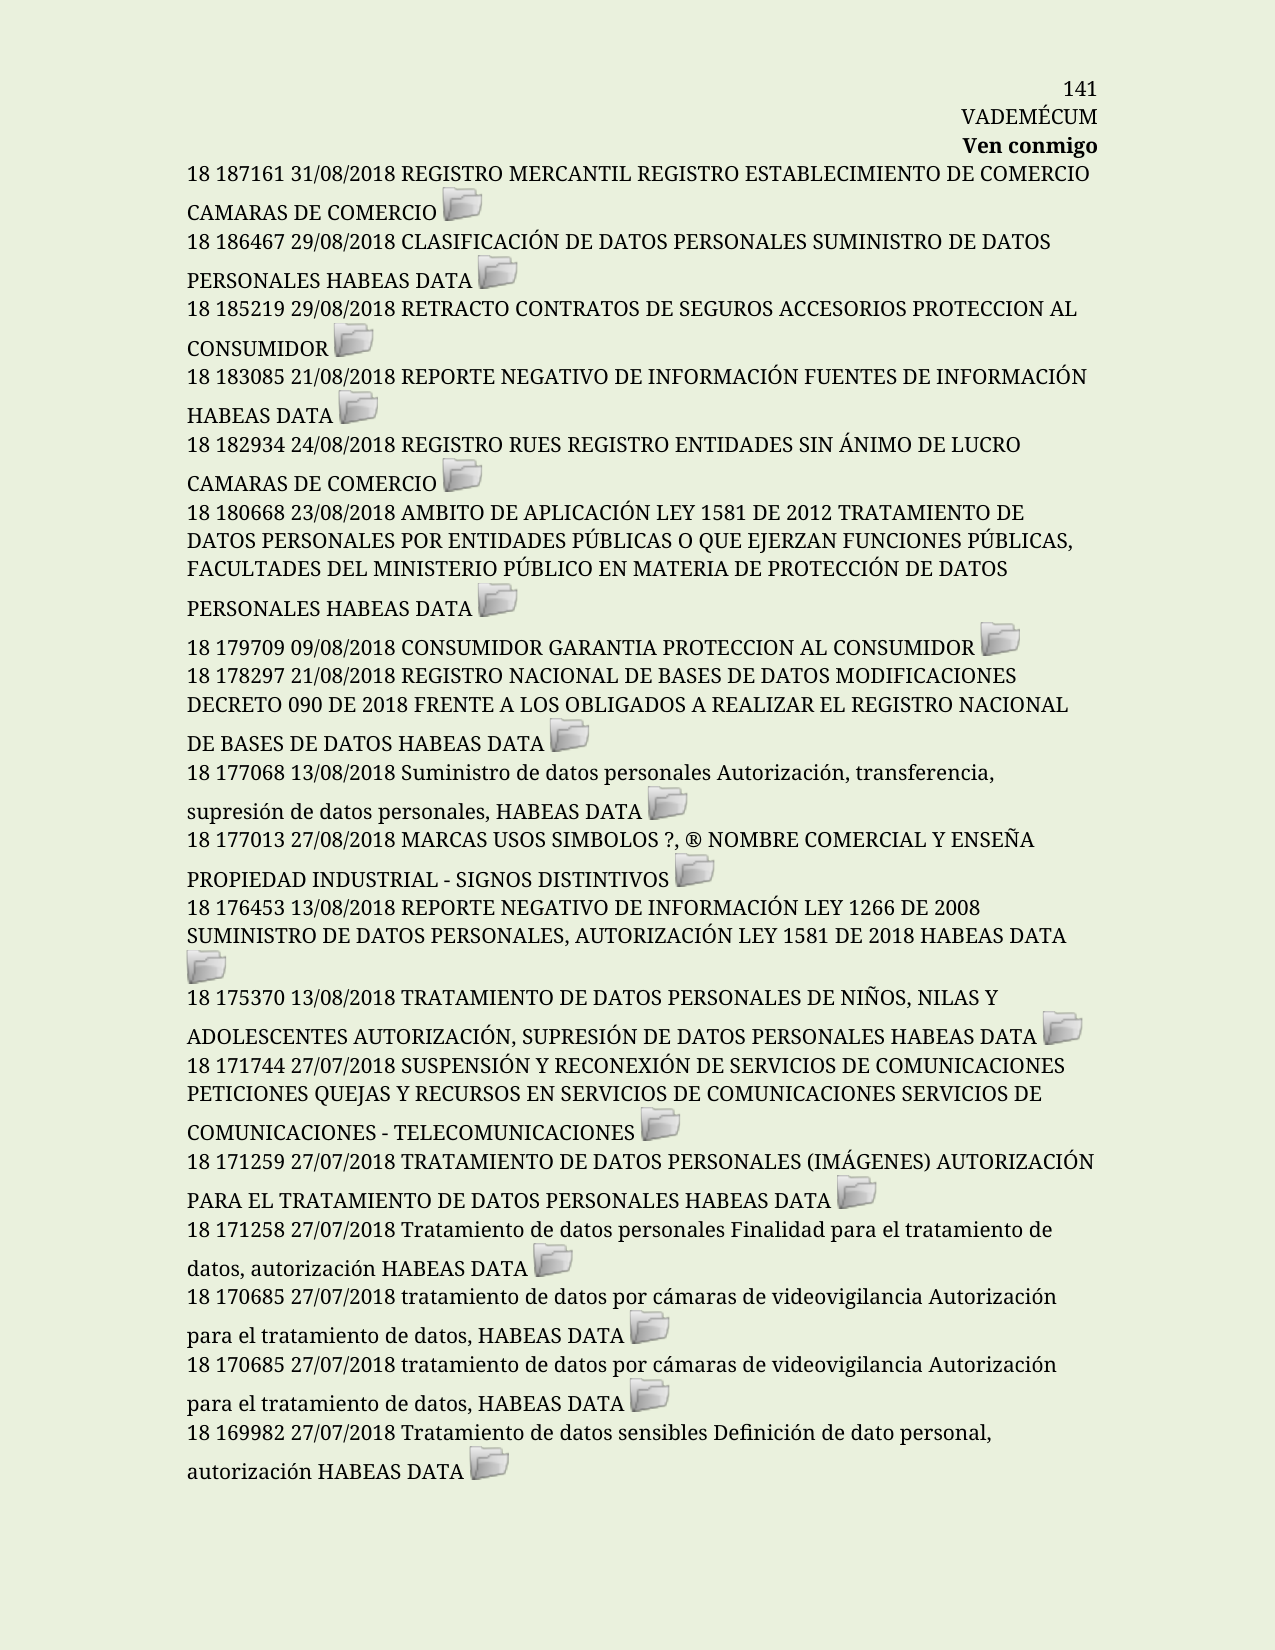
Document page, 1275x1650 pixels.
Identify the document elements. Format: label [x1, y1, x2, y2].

picture [980, 622, 1020, 656]
picture [477, 255, 518, 289]
picture [647, 786, 688, 820]
picture [533, 1243, 573, 1277]
picture [442, 458, 483, 492]
picture [333, 323, 374, 357]
picture [469, 1446, 509, 1480]
picture [549, 718, 590, 752]
picture [629, 1310, 670, 1344]
picture [442, 187, 483, 221]
picture [675, 853, 715, 887]
picture [186, 950, 227, 984]
picture [640, 1107, 681, 1141]
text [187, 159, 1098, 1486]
picture [837, 1175, 877, 1209]
picture [629, 1378, 670, 1412]
picture [338, 390, 378, 424]
picture [1042, 1011, 1083, 1045]
picture [477, 583, 518, 617]
